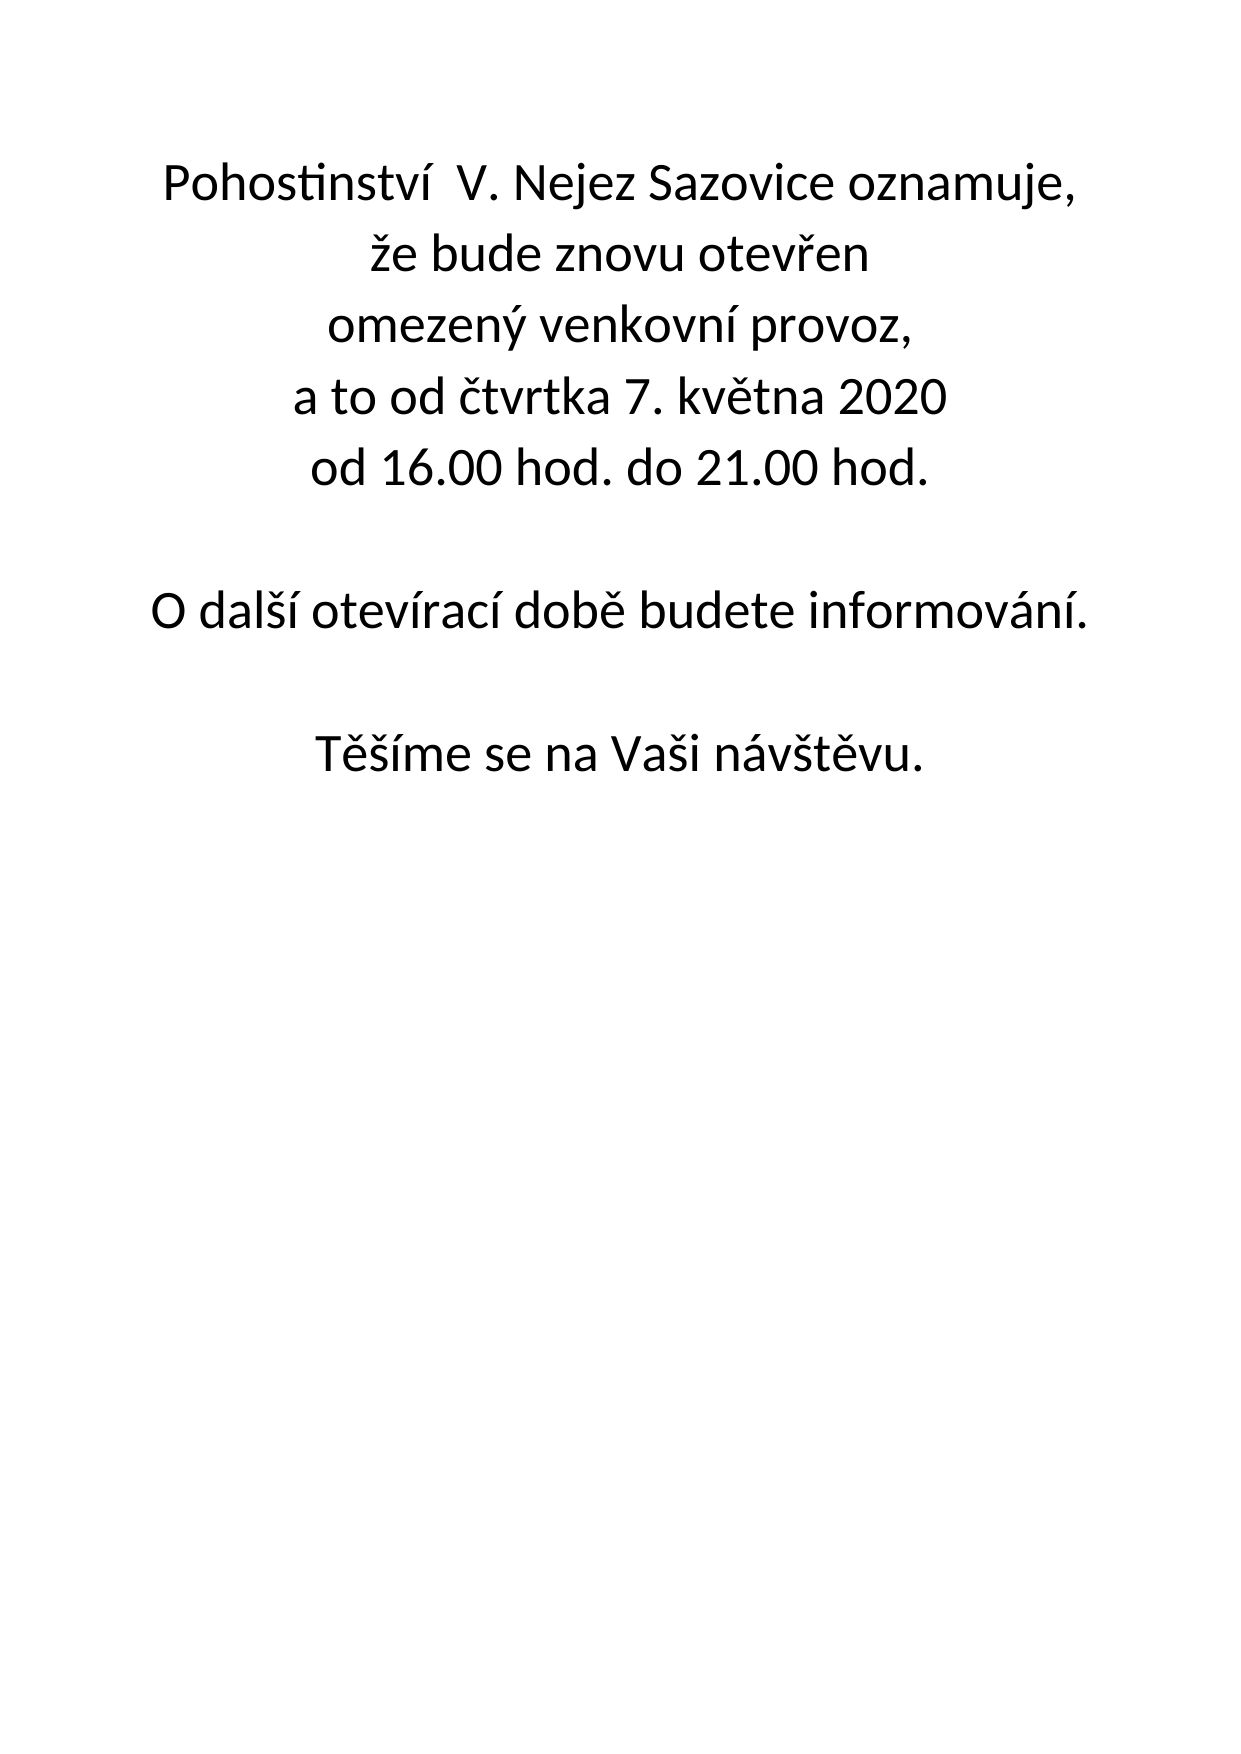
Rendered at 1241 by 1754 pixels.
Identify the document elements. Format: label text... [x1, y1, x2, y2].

text Těšíme se na Vaši návštěvu. [148, 718, 1093, 784]
text O další otevírací době budete informování. [148, 576, 1093, 642]
text Pohostinství V. Nejez Sazovice oznamuje, že bude znovu otevřen [148, 148, 1093, 285]
text omezený venkovní provoz, [148, 290, 1093, 356]
text od 16.00 hod. do 21.00 hod. [148, 433, 1093, 499]
text a to od čtvrtka 7. května 2020 [148, 362, 1093, 428]
